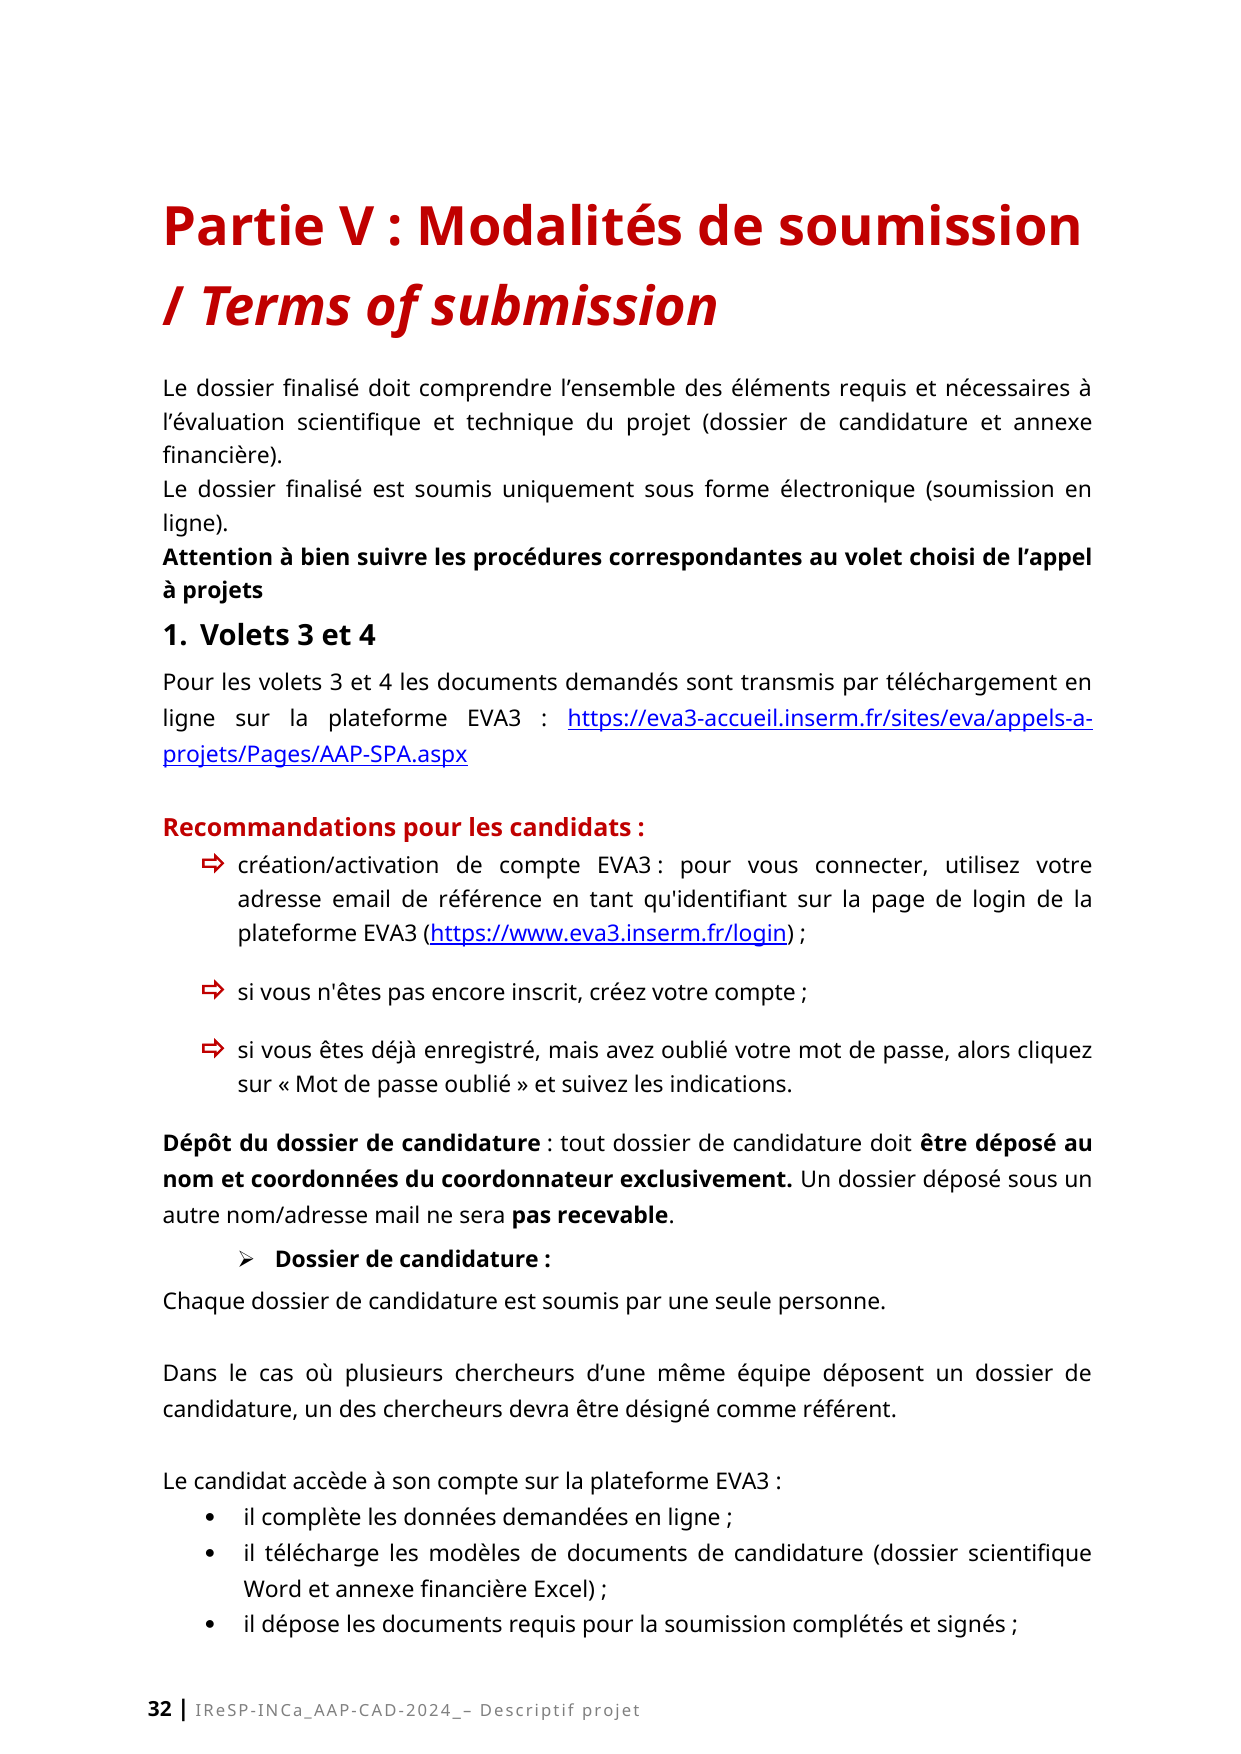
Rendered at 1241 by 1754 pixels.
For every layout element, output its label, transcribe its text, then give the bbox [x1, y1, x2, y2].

title Partie V : Modalités de soumission / Terms of submission [162, 187, 1096, 341]
text Pour les volets 3 et 4 les documents demandés sont transmis par téléchargement en ligne sur la plateforme EVA3 : https://eva3-accueil.inserm.fr/sites/eva/appels-a-projets/Pages/AAP-SPA.aspx [162, 666, 1093, 769]
list si vous n'êtes pas encore inscrit, créez votre compte ; [200, 976, 1093, 1007]
list si vous êtes déjà enregistré, mais avez oublié votre mot de passe, alors cliquez sur « Mot de passe oublié » et suivez les indications. [200, 1034, 1093, 1099]
text Dossier de candidature : [237, 1243, 1093, 1274]
text Attention à bien suivre les procédures correspondantes au volet choisi de l’appel à projets [162, 540, 1093, 605]
text Le dossier finalisé est soumis uniquement sous forme électronique (soumission en ligne). [162, 473, 1093, 538]
text Dépôt du dossier de candidature : tout dossier de candidature doit être déposé au nom et coordonnées du coordonnateur exclusivement. Un dossier déposé sous un autre nom/adresse mail ne sera pas recevable. [162, 1127, 1093, 1230]
list il complète les données demandées en ligne ; [206, 1501, 1093, 1532]
text Le candidat accède à son compte sur la plateforme EVA3 : [162, 1465, 1093, 1496]
list création/activation de compte EVA3 : pour vous connecter, utilisez votre adresse email de référence en tant qu'identifiant sur la page de login de la plateforme EVA3 (https://www.eva3.inserm.fr/login) ; [200, 849, 1093, 948]
text Chaque dossier de candidature est soumis par une seule personne. [162, 1285, 1093, 1316]
list il dépose les documents requis pour la soumission complétés et signés ; [206, 1608, 1093, 1640]
subtitle Volets 3 et 4 [162, 614, 1093, 654]
text Le dossier finalisé doit comprendre l’ensemble des éléments requis et nécessaires à l’évaluation scientifique et technique du projet (dossier de candidature et annexe financière). [162, 372, 1093, 470]
text Recommandations pour les candidats : [162, 810, 1093, 844]
text Dans le cas où plusieurs chercheurs d’une même équipe déposent un dossier de candidature, un des chercheurs devra être désigné comme référent. [162, 1357, 1093, 1424]
list il télécharge les modèles de documents de candidature (dossier scientifique Word et annexe financière Excel) ; [206, 1537, 1093, 1604]
